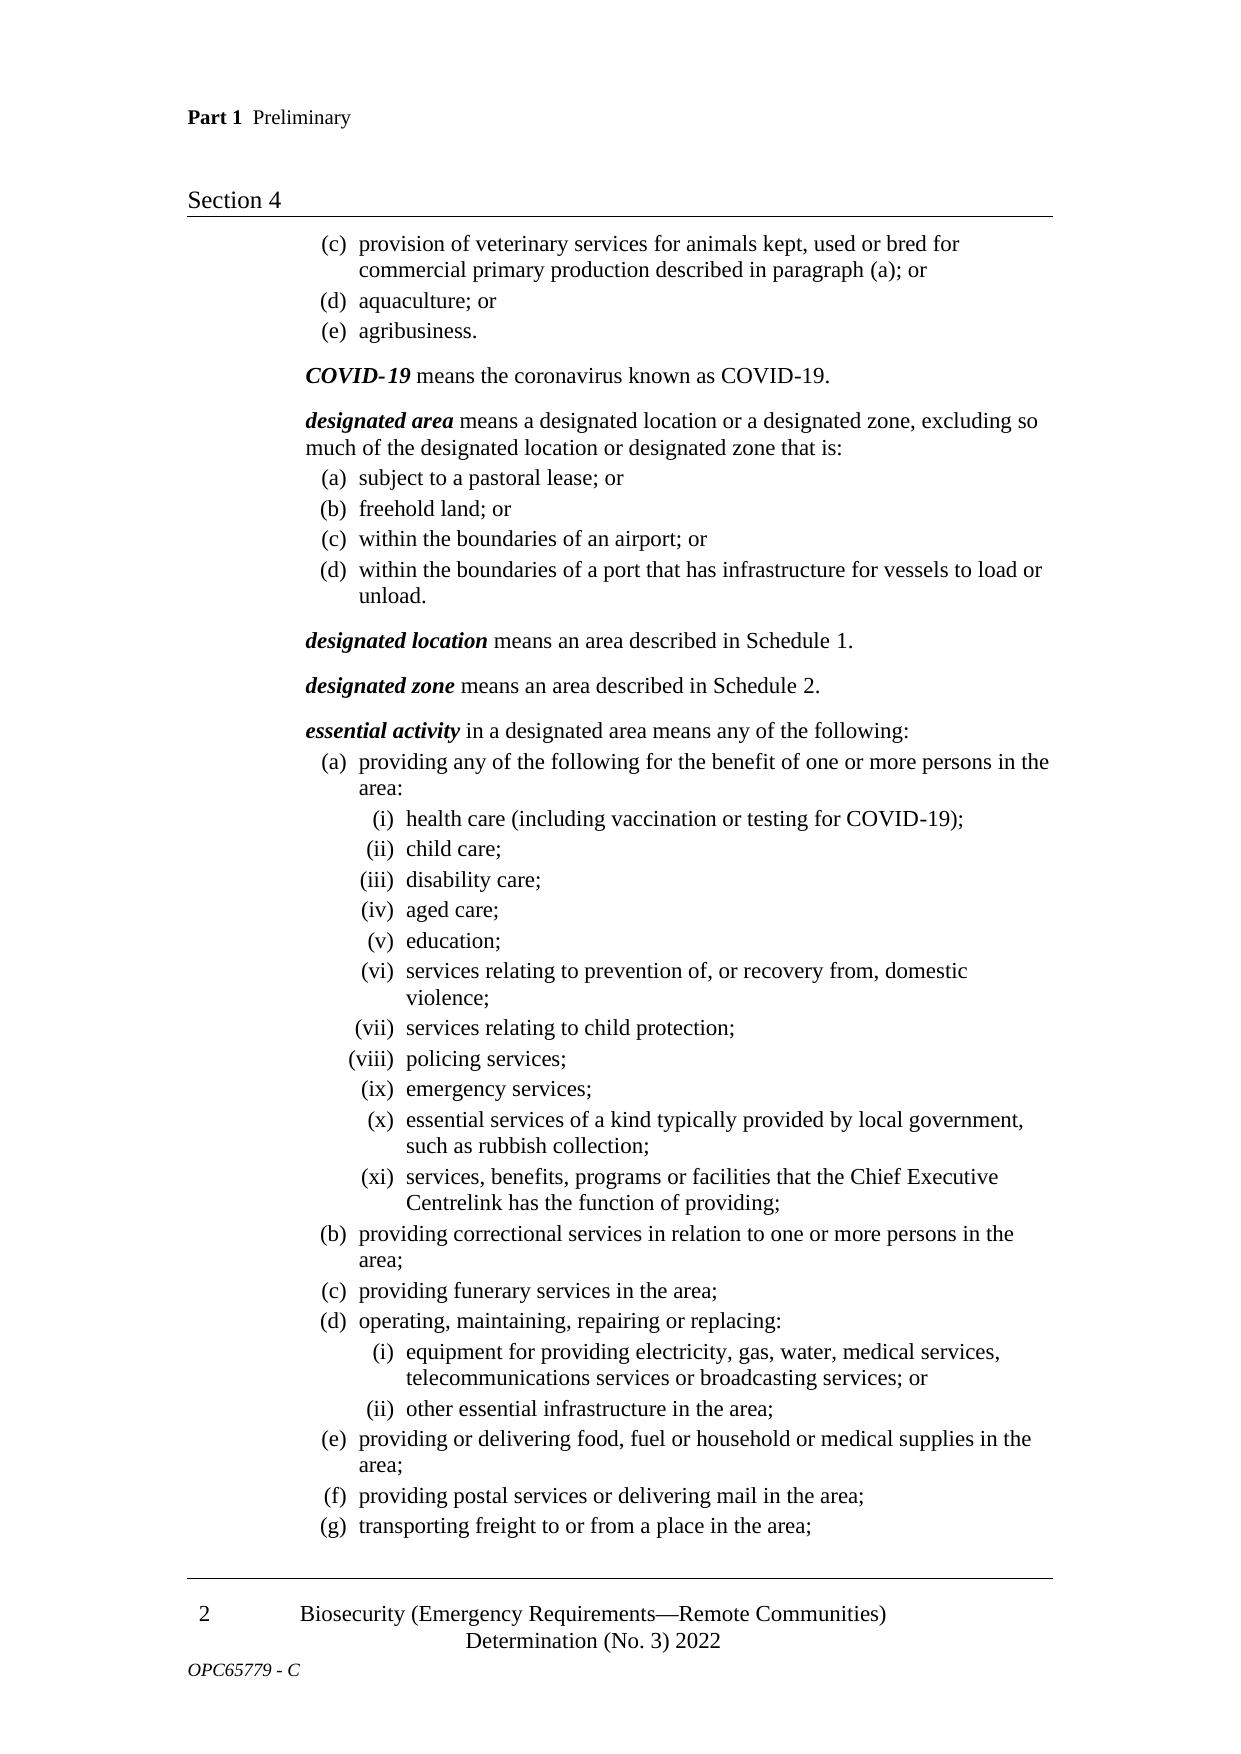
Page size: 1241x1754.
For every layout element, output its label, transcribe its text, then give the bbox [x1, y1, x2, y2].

text (iii) disability care; [187, 866, 1053, 892]
text (f) providing postal services or delivering mail in the area; [187, 1482, 1053, 1508]
text (b) providing correctional services in relation to one or more persons in the area; [187, 1220, 1053, 1272]
text (c) provision of veterinary services for animals kept, used or bred for commercial primary production described in paragraph (a); or [187, 230, 1053, 283]
text (viii) policing services; [187, 1045, 1053, 1071]
text (x) essential services of a kind typically provided by local government, such as rubbish collection; [187, 1106, 1053, 1159]
text (d) within the boundaries of a port that has infrastructure for vessels to load or unload. [187, 556, 1053, 609]
text (e) agribusiness. [187, 317, 1053, 344]
text (d) aquaculture; or [187, 287, 1053, 313]
text designated area means a designated location or a designated zone, excluding so much of the designated location or designated zone that is: [305, 407, 1053, 460]
text (c) providing funerary services in the area; [187, 1277, 1053, 1303]
text (c) within the boundaries of an airport; or [187, 525, 1053, 552]
text (ii) other essential infrastructure in the area; [187, 1394, 1053, 1421]
text (e) providing or delivering food, fuel or household or medical supplies in the area; [187, 1425, 1053, 1478]
text (vii) services relating to child protection; [187, 1014, 1053, 1041]
text COVID-19 means the coronavirus known as COVID-19. [305, 362, 1053, 389]
text (vi) services relating to prevention of, or recovery from, domestic violence; [187, 958, 1053, 1010]
text (i) equipment for providing electricity, gas, water, medical services, telecommunications services or broadcasting services; or [187, 1338, 1053, 1390]
text designated zone means an area described in Schedule 2. [305, 672, 1053, 699]
text (v) education; [187, 927, 1053, 953]
text (ix) emergency services; [187, 1076, 1053, 1102]
text (iv) aged care; [187, 897, 1053, 923]
text (xi) services, benefits, programs or facilities that the Chief Executive Centrelink has the function of providing; [187, 1163, 1053, 1216]
text designated location means an area described in Schedule 1. [305, 627, 1053, 654]
text essential activity in a designated area means any of the following: [305, 718, 1053, 744]
text (b) freehold land; or [187, 495, 1053, 521]
text (a) providing any of the following for the benefit of one or more persons in the area: [187, 748, 1053, 801]
text (ii) child care; [187, 836, 1053, 862]
text (d) operating, maintaining, repairing or replacing: [187, 1307, 1053, 1333]
text (a) subject to a pastoral lease; or [187, 464, 1053, 491]
text (i) health care (including vaccination or testing for COVID-19); [187, 805, 1053, 831]
text (g) transporting freight to or from a place in the area; [187, 1512, 1053, 1539]
